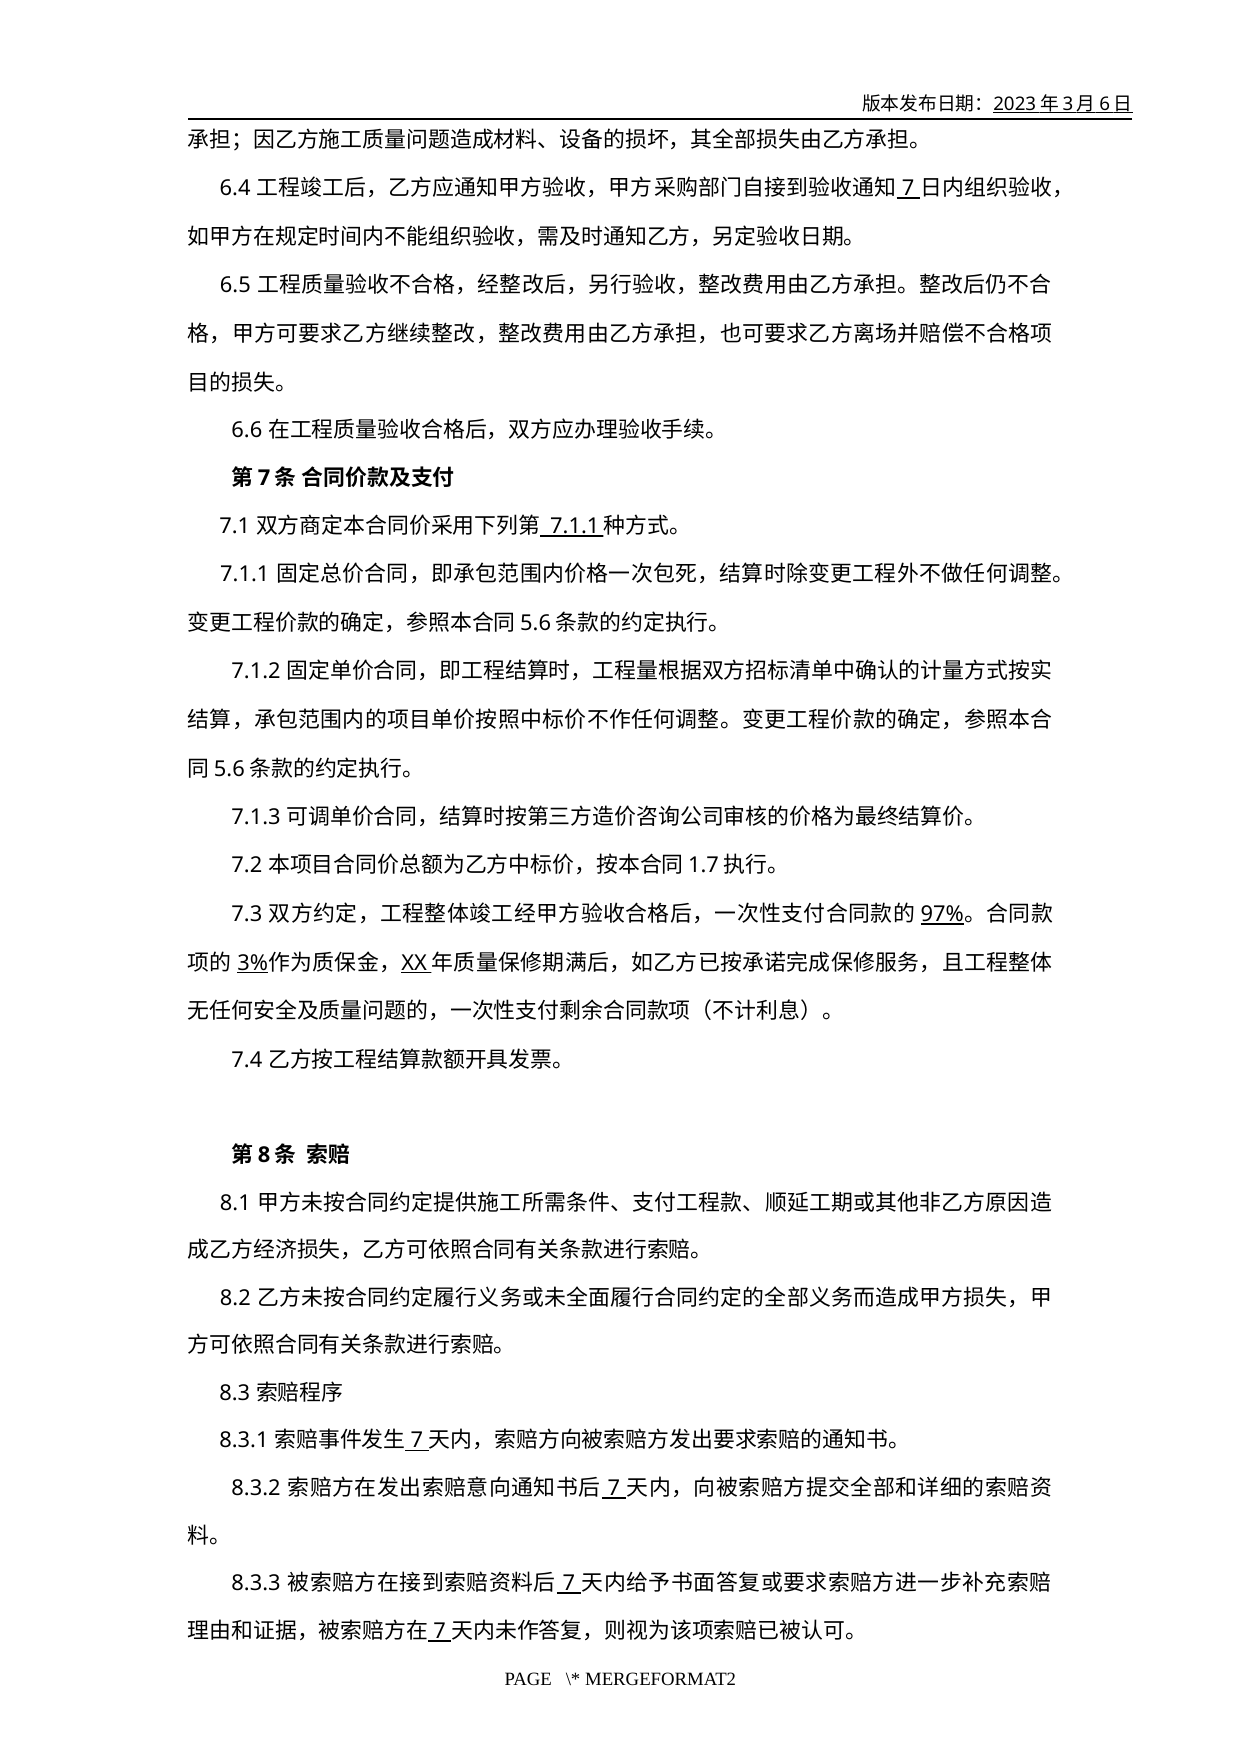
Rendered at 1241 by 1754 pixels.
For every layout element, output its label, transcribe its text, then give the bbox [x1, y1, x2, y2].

text 8.3 索赔程序 [187, 1375, 1053, 1407]
text 8.1 甲方未按合同约定提供施工所需条件、支付工程款、顺延工期或其他非乙方原因造成乙方经济损失，乙方可依照合同有关条款进行索赔。 [187, 1185, 1053, 1264]
text 第8条 索赔 [187, 1137, 1053, 1169]
text 8.3.2 索赔方在发出索赔意向通知书后 7 天内，向被索赔方提交全部和详细的索赔资料。 [187, 1470, 1053, 1549]
text 7.1.2 固定单价合同，即工程结算时，工程量根据双方招标清单中确认的计量方式按实结算，承包范围内的项目单价按照中标价不作任何调整。变更工程价款的确定，参照本合同5.6条款的约定执行。 [187, 653, 1053, 783]
text 7.1.3 可调单价合同，结算时按第三方造价咨询公司审核的价格为最终结算价。 [187, 799, 1053, 831]
text 8.2 乙方未按合同约定履行义务或未全面履行合同约定的全部义务而造成甲方损失，甲方可依照合同有关条款进行索赔。 [187, 1280, 1053, 1359]
text 7.4 乙方按工程结算款额开具发票。 [187, 1041, 1053, 1074]
text 第7条 合同价款及支付 [187, 460, 1053, 492]
text 7.2 本项目合同价总额为乙方中标价，按本合同1.7执行。 [187, 847, 1053, 880]
text 8.3.3 被索赔方在接到索赔资料后 7 天内给予书面答复或要求索赔方进一步补充索赔理由和证据，被索赔方在 7 天内未作答复，则视为该项索赔已被认可。 [187, 1565, 1053, 1644]
text 8.3.1 索赔事件发生 7 天内，索赔方向被索赔方发出要求索赔的通知书。 [187, 1422, 1053, 1454]
text 6.4 工程竣工后，乙方应通知甲方验收，甲方采购部门自接到验收通知 7 日内组织验收，如甲方在规定时间内不能组织验收，需及时通知乙方，另定验收日期。 [187, 169, 1053, 251]
text 7.1 双方商定本合同价采用下列第 7.1.1种方式。 [187, 508, 1053, 540]
text 6.6 在工程质量验收合格后，双方应办理验收手续。 [187, 412, 1053, 444]
text 7.1.1 固定总价合同，即承包范围内价格一次包死，结算时除变更工程外不做任何调整。变更工程价款的确定，参照本合同5.6条款的约定执行。 [187, 556, 1053, 637]
text 6.5 工程质量验收不合格，经整改后，另行验收，整改费用由乙方承担。整改后仍不合格，甲方可要求乙方继续整改，整改费用由乙方承担，也可要求乙方离场并赔偿不合格项目的损失。 [187, 267, 1053, 397]
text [187, 121, 1053, 154]
text 7.3 双方约定，工程整体竣工经甲方验收合格后，一次性支付合同款的 97%。合同款项的 3%作为质保金，XX年质量保修期满后，如乙方已按承诺完成保修服务，且工程整体无任何安全及质量问题的，一次性支付剩余合同款项（不计利息）。 [187, 896, 1053, 1026]
